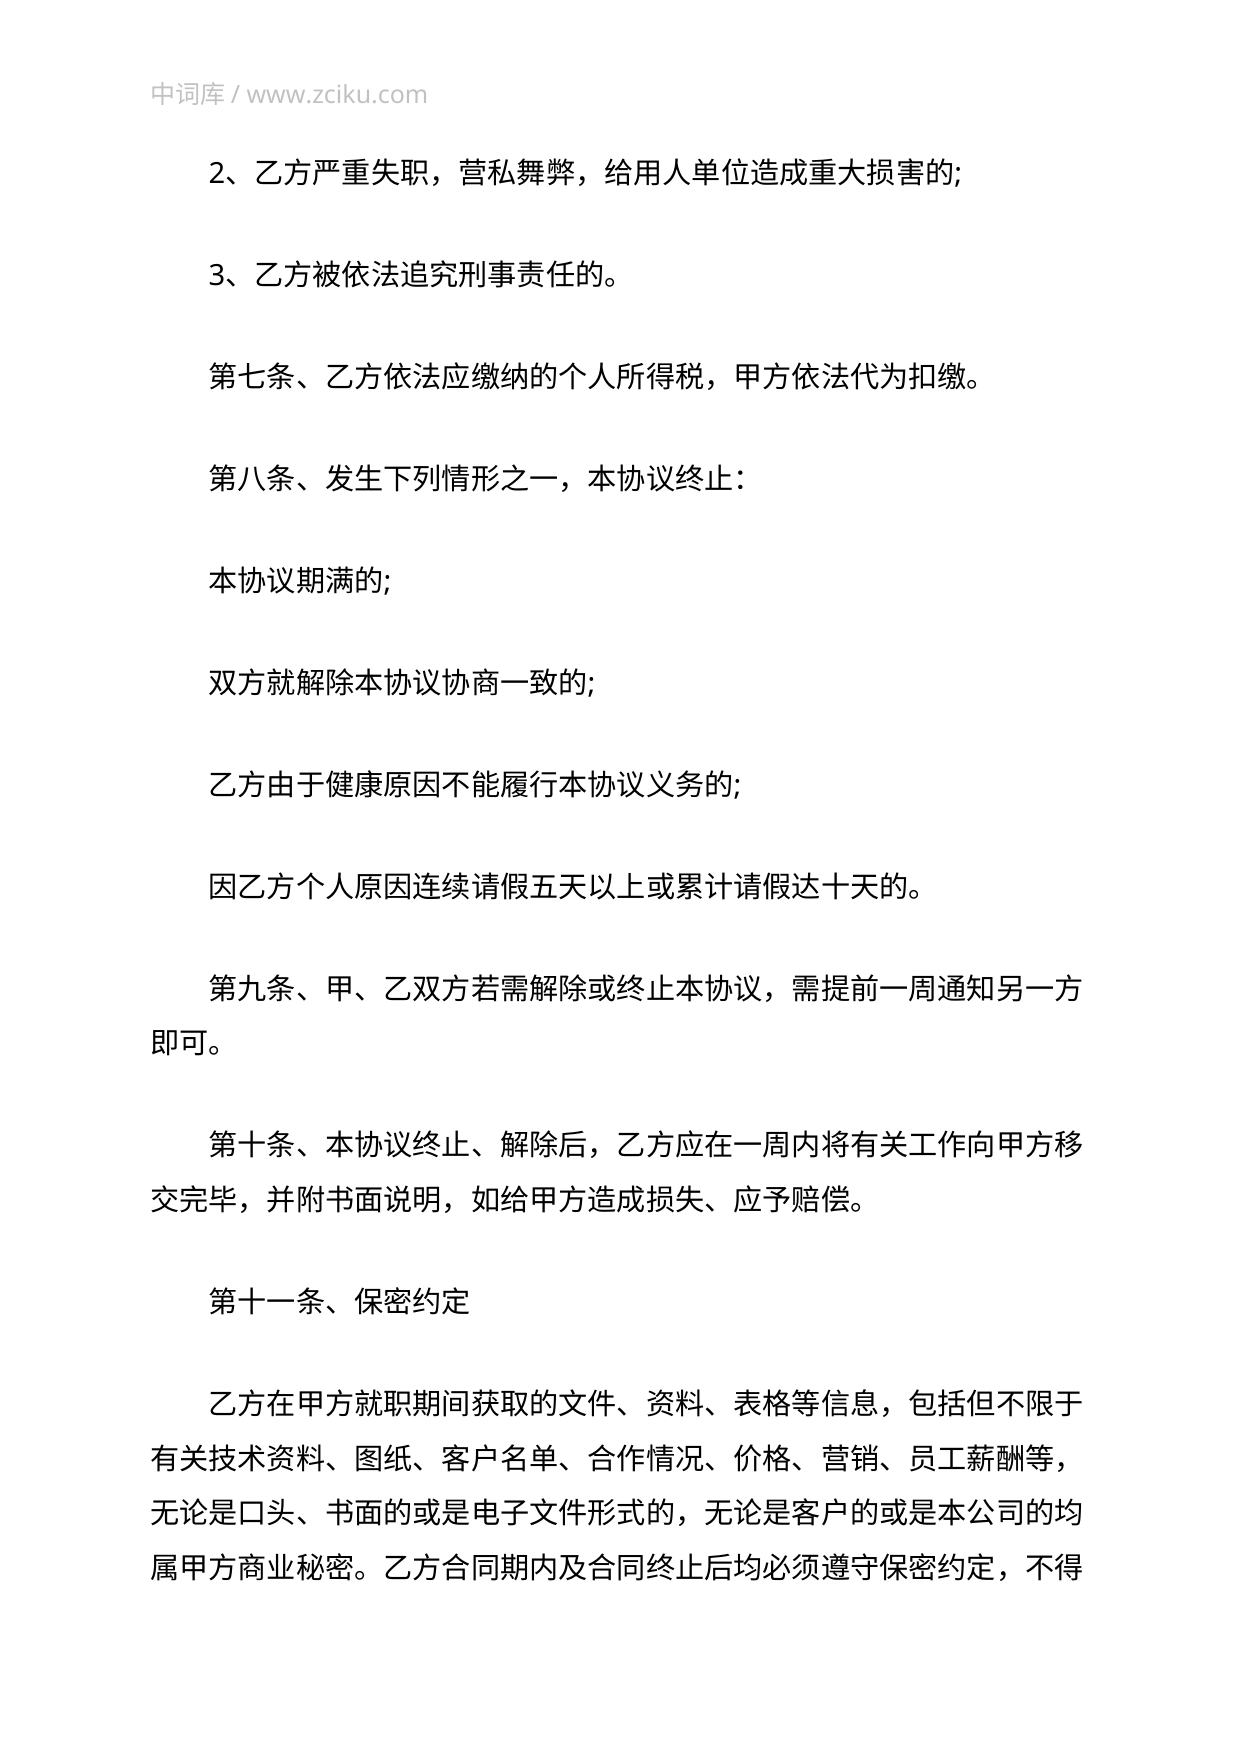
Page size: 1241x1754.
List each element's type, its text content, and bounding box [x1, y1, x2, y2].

text 双方就解除本协议协商一致的; [150, 659, 1090, 702]
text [150, 1380, 1090, 1587]
text 因乙方个人原因连续请假五天以上或累计请假达十天的。 [150, 863, 1090, 906]
text 第八条、发生下列情形之一，本协议终止： [150, 456, 1090, 498]
text 第十条、本协议终止、解除后，乙方应在一周内将有关工作向甲方移交完毕，并附书面说明，如给甲方造成损失、应予赔偿。 [150, 1122, 1090, 1219]
text 第九条、甲、乙双方若需解除或终止本协议，需提前一周通知另一方即可。 [150, 965, 1090, 1062]
text 第七条、乙方依法应缴纳的个人所得税，甲方依法代为扣缴。 [150, 354, 1090, 396]
text 3、乙方被依法追究刑事责任的。 [150, 252, 1090, 294]
text 2、乙方严重失职，营私舞弊，给用人单位造成重大损害的; [150, 150, 1090, 192]
text 乙方由于健康原因不能履行本协议义务的; [150, 761, 1090, 804]
text 本协议期满的; [150, 557, 1090, 600]
text 第十一条、保密约定 [150, 1278, 1090, 1321]
